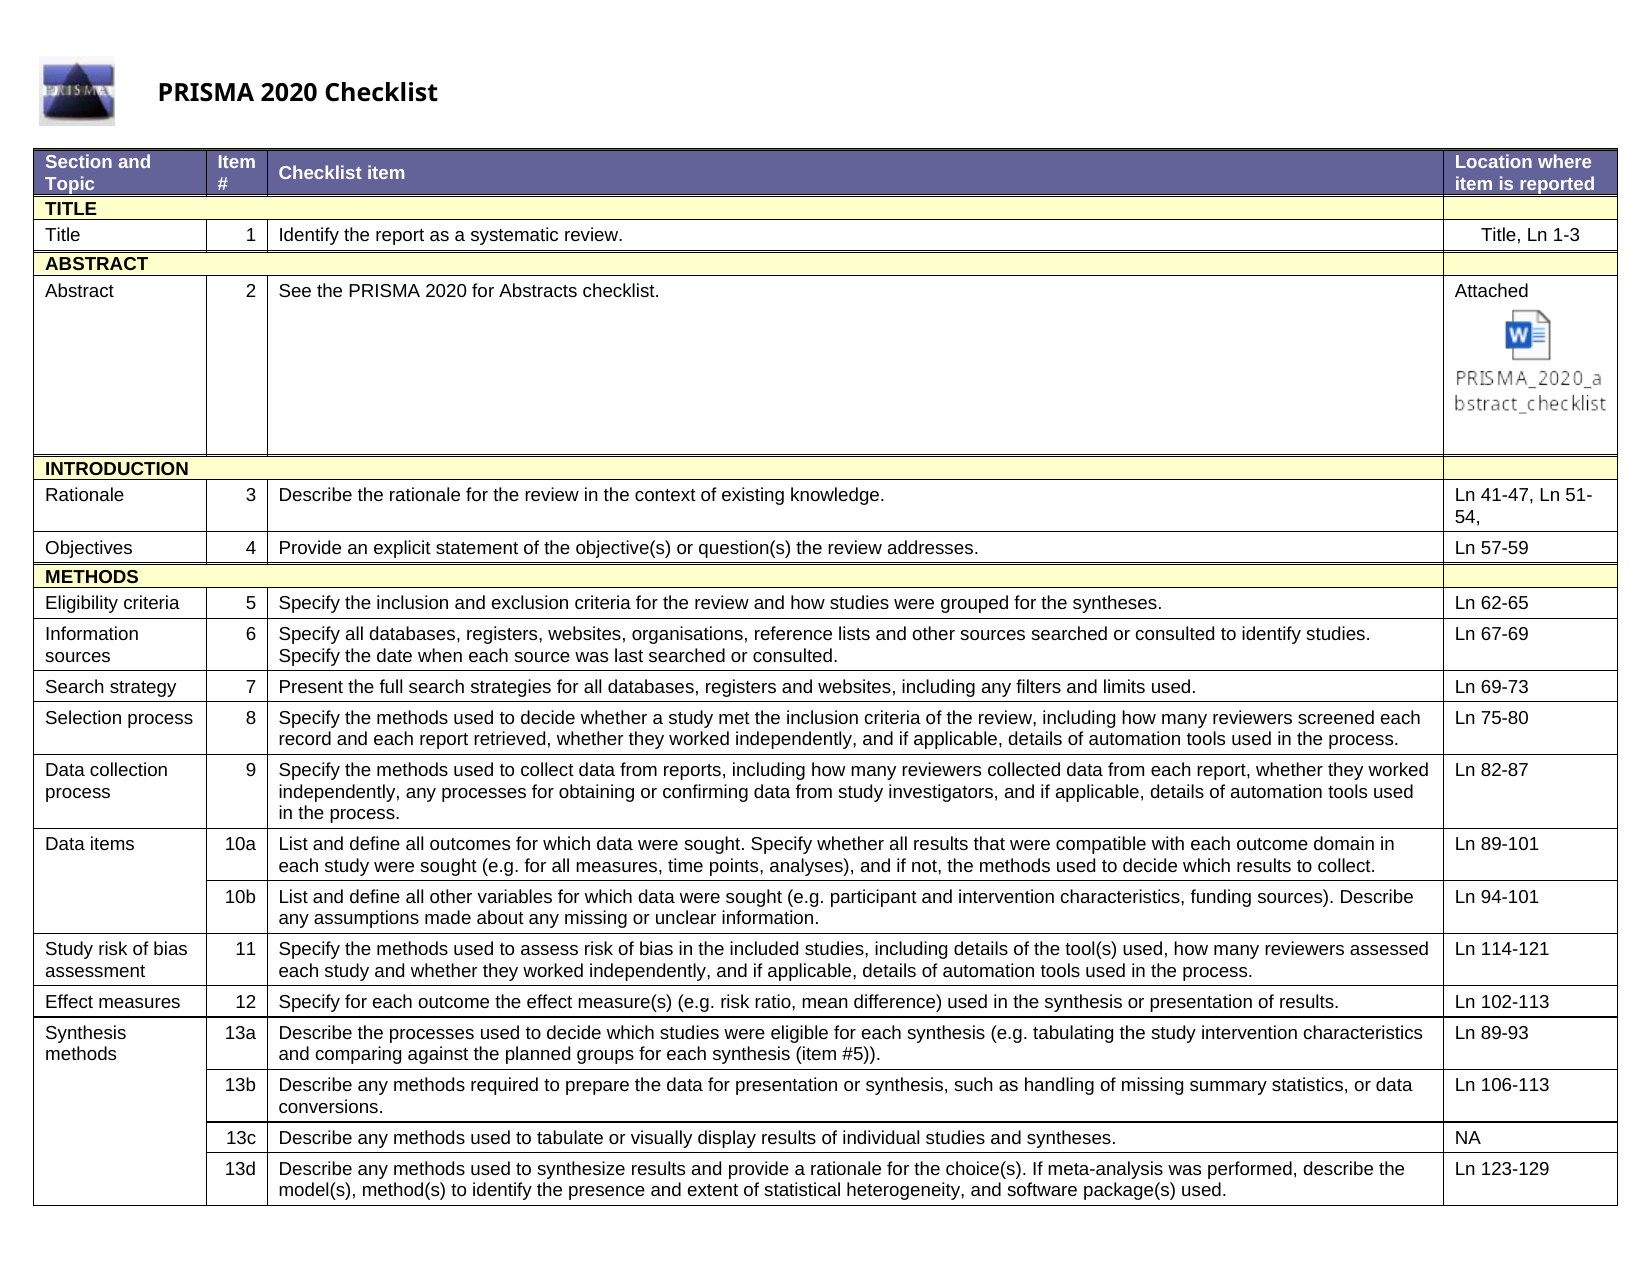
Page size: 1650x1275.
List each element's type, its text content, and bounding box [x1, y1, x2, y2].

table_cell Synthesis methods [34, 1018, 206, 1205]
table_cell Ln 106-113 [1444, 1070, 1617, 1121]
picture [39, 56, 115, 126]
table_cell 6 [207, 619, 267, 670]
table_cell TITLE [34, 197, 1443, 219]
table_cell 13c [207, 1123, 267, 1152]
table_cell List and define all other variables for which data were sought (e.g. participant and intervention characteristics, funding sources). Describe any assumptions made about any missing or unclear information. [268, 881, 1443, 933]
table_cell Data collection process [34, 755, 206, 828]
table_cell Ln 89-101 [1444, 829, 1617, 880]
table_cell Selection process [34, 702, 206, 754]
table_cell Describe any methods used to tabulate or visually display results of individual studies and syntheses. [268, 1123, 1443, 1152]
table_cell 9 [207, 755, 267, 828]
table_cell Describe the rationale for the review in the context of existing knowledge. [268, 480, 1443, 531]
table_cell Ln 75-80 [1444, 702, 1617, 754]
table_cell Abstract [34, 276, 206, 454]
table_cell Attached [1444, 276, 1617, 454]
table_cell 11 [207, 934, 267, 985]
table_header Item # [207, 151, 267, 194]
table_cell Provide an explicit statement of the objective(s) or question(s) the review addresses. [268, 532, 1443, 562]
table_cell 13d [207, 1153, 267, 1205]
table_cell Ln 69-73 [1444, 671, 1617, 701]
table_cell Ln 89-93 [1444, 1018, 1617, 1069]
table_cell 5 [207, 588, 267, 618]
table_cell 10a [207, 829, 267, 880]
table_cell Ln 114-121 [1444, 934, 1617, 985]
table_cell [1444, 253, 1617, 274]
table_cell Ln 82-87 [1444, 755, 1617, 828]
table_cell Describe any methods required to prepare the data for presentation or synthesis, such as handling of missing summary statistics, or data conversions. [268, 1070, 1443, 1121]
table_cell Rationale [34, 480, 206, 531]
table_cell 12 [207, 986, 267, 1016]
table_cell Data items [34, 829, 206, 933]
table_cell See the PRISMA 2020 for Abstracts checklist. [268, 276, 1443, 454]
table_cell METHODS [34, 565, 1443, 587]
table_cell [1444, 457, 1617, 479]
table_cell 10b [207, 881, 267, 933]
table_cell 13b [207, 1070, 267, 1121]
table_cell Describe any methods used to synthesize results and provide a rationale for the choice(s). If meta-analysis was performed, describe the model(s), method(s) to identify the presence and extent of statistical heterogeneity, and software package(s) used. [268, 1153, 1443, 1205]
table_cell Ln 41-47, Ln 51-54, [1444, 480, 1617, 531]
table_cell INTRODUCTION [34, 457, 1443, 479]
table_cell Describe the processes used to decide which studies were eligible for each synthesis (e.g. tabulating the study intervention characteristics and comparing against the planned groups for each synthesis (item #5)). [268, 1018, 1443, 1069]
table_cell Specify the methods used to decide whether a study met the inclusion criteria of the review, including how many reviewers screened each record and each report retrieved, whether they worked independently, and if applicable, details of automation tools used in the process. [268, 702, 1443, 754]
table_cell Ln 57-59 [1444, 532, 1617, 562]
table_cell 2 [207, 276, 267, 454]
table_cell Title [34, 220, 206, 250]
table_cell Title, Ln 1-3 [1444, 220, 1617, 250]
table_header Checklist item [268, 151, 1443, 194]
table_cell Objectives [34, 532, 206, 562]
table_cell List and define all outcomes for which data were sought. Specify whether all results that were compatible with each outcome domain in each study were sought (e.g. for all measures, time points, analyses), and if not, the methods used to decide which results to collect. [268, 829, 1443, 880]
table_cell Search strategy [34, 671, 206, 701]
table_cell [1444, 565, 1617, 587]
table_cell Specify for each outcome the effect measure(s) (e.g. risk ratio, mean difference) used in the synthesis or presentation of results. [268, 986, 1443, 1016]
table_cell Identify the report as a systematic review. [268, 220, 1443, 250]
table_cell Ln 123-129 [1444, 1153, 1617, 1205]
table_cell Effect measures [34, 986, 206, 1016]
table_cell Ln 67-69 [1444, 619, 1617, 670]
table_cell Study risk of bias assessment [34, 934, 206, 985]
table_header Location where item is reported [1444, 151, 1617, 194]
table_cell 8 [207, 702, 267, 754]
table_cell Ln 102-113 [1444, 986, 1617, 1016]
table_cell 13a [207, 1018, 267, 1069]
table_cell Specify the inclusion and exclusion criteria for the review and how studies were grouped for the syntheses. [268, 588, 1443, 618]
table_cell Eligibility criteria [34, 588, 206, 618]
table_cell Specify the methods used to assess risk of bias in the included studies, including details of the tool(s) used, how many reviewers assessed each study and whether they worked independently, and if applicable, details of automation tools used in the process. [268, 934, 1443, 985]
table_cell Present the full search strategies for all databases, registers and websites, including any filters and limits used. [268, 671, 1443, 701]
table_header Section and Topic [34, 151, 206, 194]
table_cell Specify the methods used to collect data from reports, including how many reviewers collected data from each report, whether they worked independently, any processes for obtaining or confirming data from study investigators, and if applicable, details of automation tools used in the process. [268, 755, 1443, 828]
table_cell 7 [207, 671, 267, 701]
table_cell Specify all databases, registers, websites, organisations, reference lists and other sources searched or consulted to identify studies. Specify the date when each source was last searched or consulted. [268, 619, 1443, 670]
table_cell Ln 62-65 [1444, 588, 1617, 618]
table_cell NA [1444, 1123, 1617, 1152]
table_cell [1444, 197, 1617, 219]
table_cell Ln 94-101 [1444, 881, 1617, 933]
table_cell 3 [207, 480, 267, 531]
table_cell 4 [207, 532, 267, 562]
table_cell 1 [207, 220, 267, 250]
table_cell ABSTRACT [34, 253, 1443, 274]
table_cell Information sources [34, 619, 206, 670]
